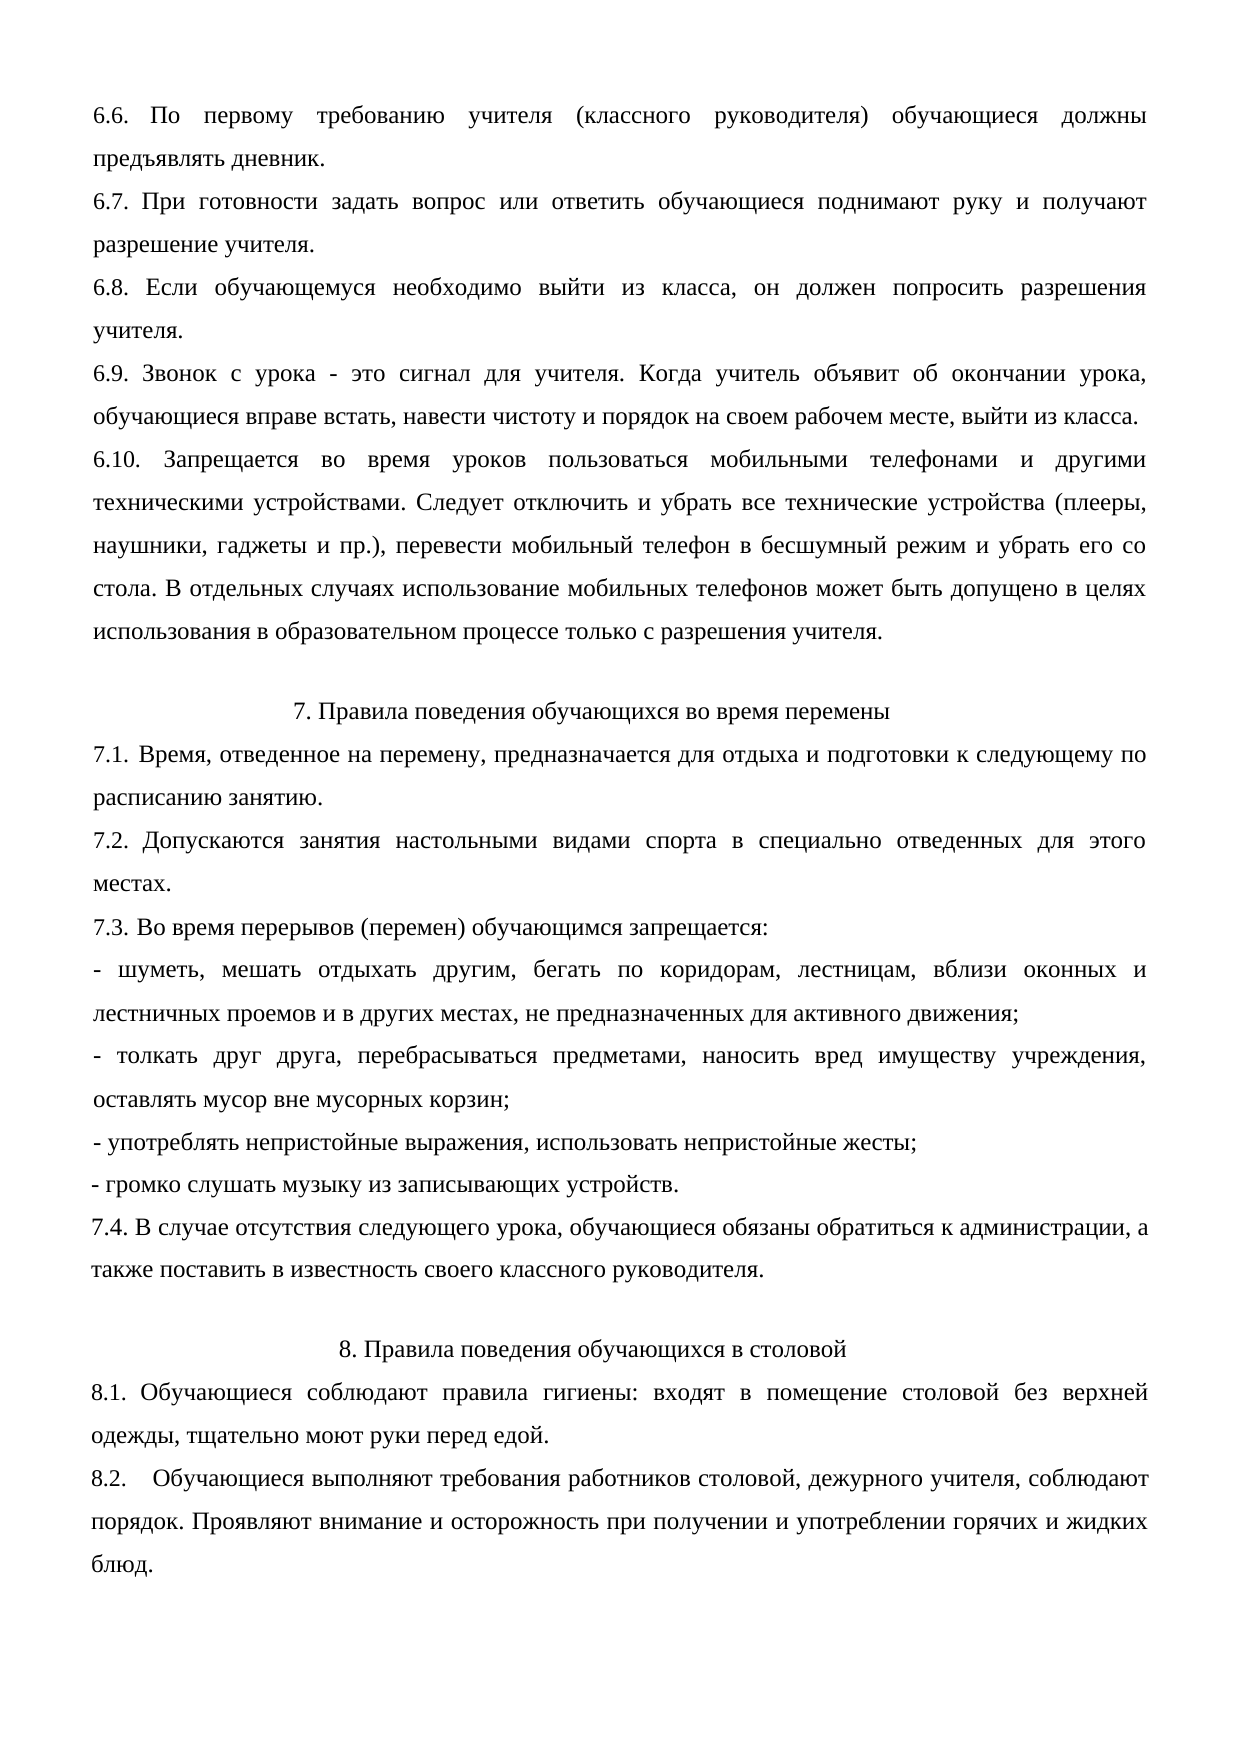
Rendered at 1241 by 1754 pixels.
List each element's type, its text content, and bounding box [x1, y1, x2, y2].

list Звонок с урока - это сигнал для учителя. Когда учитель объявит об окончании урока, обучающиеся вправе встать, навести чистоту и порядок на своем рабочем месте, выйти из класса. [93, 347, 1147, 433]
list Обучающиеся выполняют требования работников столовой, дежурного учителя, соблюдают порядок. Проявляют внимание и осторожность при получении и употреблении горячих и жидких блюд. [91, 1452, 1149, 1581]
text - шуметь, мешать отдыхать другим, бегать по коридорам, лестницам, вблизи оконных и лестничных проемов и в других местах, не предназначенных для активного движения; [93, 943, 1147, 1029]
list Во время перерывов (перемен) обучающимся запрещается: [93, 901, 1152, 943]
text 8. Правила поведения обучающихся в столовой [339, 1323, 1152, 1366]
text 7. Правила поведения обучающихся во время перемены [293, 685, 1152, 728]
list Обучающиеся соблюдают правила гигиены: входят в помещение столовой без верхней одежды, тщательно моют руки перед едой. [91, 1366, 1149, 1452]
list Запрещается во время уроков пользоваться мобильными телефонами и другими техническими устройствами. Следует отключить и убрать все технические устройства (плееры, наушники, гаджеты и пр.), перевести мобильный телефон в бесшумный режим и убрать его со стола. В отдельных случаях использование мобильных телефонов может быть допущено в целях использования в образовательном процессе только с разрешения учителя. [93, 433, 1147, 648]
list По первому требованию учителя (классного руководителя) обучающиеся должны предъявлять дневник. [93, 89, 1147, 175]
list Если обучающемуся необходимо выйти из класса, он должен попросить разрешения учителя. [93, 261, 1147, 347]
list Допускаются занятия настольными видами спорта в специально отведенных для этого местах. [93, 814, 1147, 901]
text - употреблять непристойные выражения, использовать непристойные жесты; [93, 1116, 1152, 1159]
list При готовности задать вопрос или ответить обучающиеся поднимают руку и получают разрешение учителя. [93, 175, 1147, 261]
text 7.4. В случае отсутствия следующего урока, обучающиеся обязаны обратиться к администрации, а также поставить в известность своего классного руководителя. [91, 1201, 1149, 1286]
text - громко слушать музыку из записывающих устройств. [91, 1159, 1152, 1201]
text - толкать друг друга, перебрасываться предметами, наносить вред имуществу учреждения, оставлять мусор вне мусорных корзин; [93, 1029, 1147, 1116]
list Время, отведенное на перемену, предназначается для отдыха и подготовки к следующему по расписанию занятию. [93, 728, 1147, 814]
